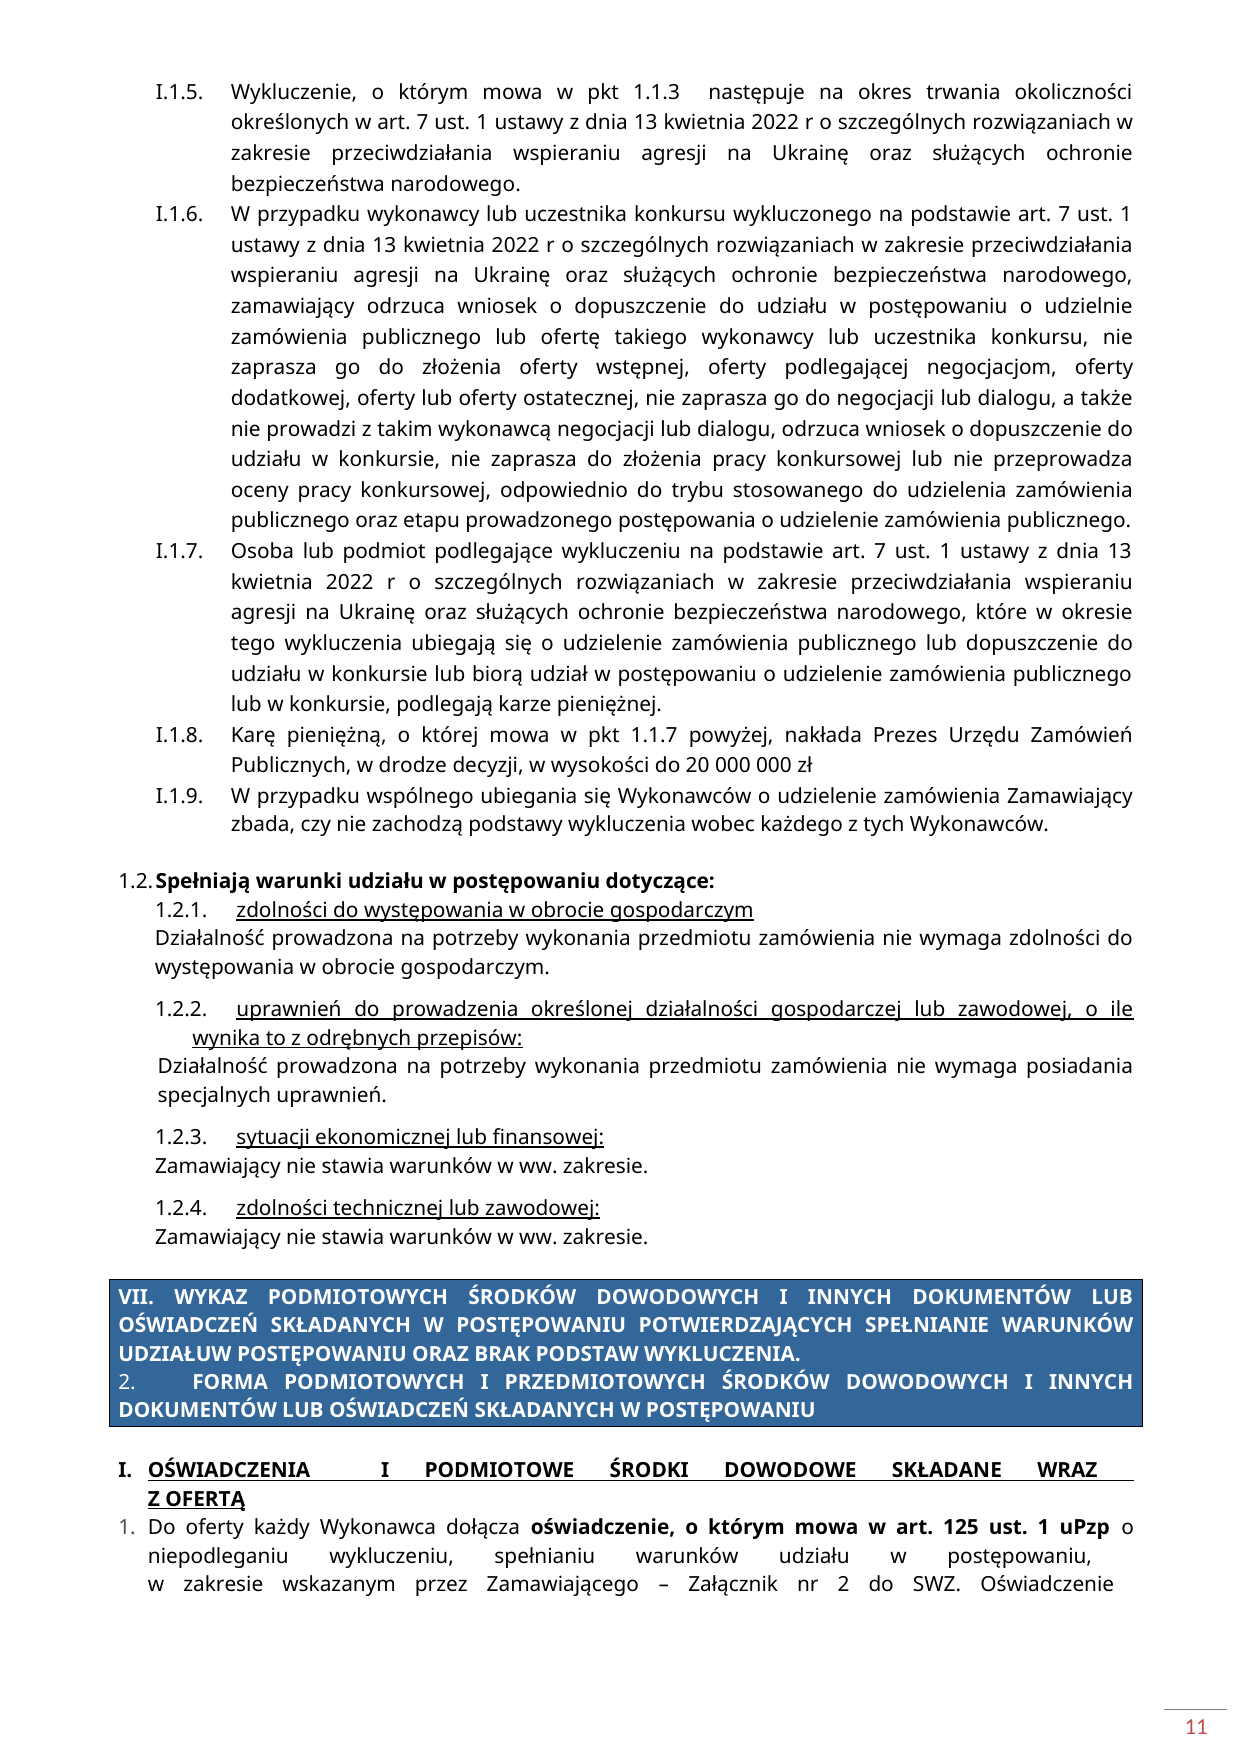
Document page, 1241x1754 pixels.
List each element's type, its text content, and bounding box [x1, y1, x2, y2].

list Spełniają warunki udziału w postępowaniu dotyczące: [118, 866, 1134, 895]
text Zamawiający nie stawia warunków w ww. zakresie. [155, 1222, 1134, 1250]
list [118, 1512, 1134, 1598]
list W przypadku wykonawcy lub uczestnika konkursu wykluczonego na podstawie art. 7 ust. 1 ustawy z dnia 13 kwietnia 2022 r o szczególnych rozwiązaniach w zakresie przeciwdziałania wspieraniu agresji na Ukrainę oraz służących ochronie bezpieczeństwa narodowego, zamawiający odrzuca wniosek o dopuszczenie do udziału w postępowaniu o udzielnie zamówienia publicznego lub ofertę takiego wykonawcy lub uczestnika konkursu, nie zaprasza go do złożenia oferty wstępnej, oferty podlegającej negocjacjom, oferty dodatkowej, oferty lub oferty ostatecznej, nie zaprasza go do negocjacji lub dialogu, a także nie prowadzi z takim wykonawcą negocjacji lub dialogu, odrzuca wniosek o dopuszczenie do udziału w konkursie, nie zaprasza do złożenia pracy konkursowej lub nie przeprowadza oceny pracy konkursowej, odpowiednio do trybu stosowanego do udzielenia zamówienia publicznego oraz etapu prowadzonego postępowania o udzielenie zamówienia publicznego. [156, 199, 1134, 534]
list Karę pieniężną, o której mowa w pkt 1.1.7 powyżej, nakłada Prezes Urzędu Zamówień Publicznych, w drodze decyzji, w wysokości do 20 000 000 zł [156, 720, 1134, 779]
list Wykluczenie, o którym mowa w pkt 1.1.3 następuje na okres trwania okoliczności określonych w art. 7 ust. 1 ustawy z dnia 13 kwietnia 2022 r o szczególnych rozwiązaniach w zakresie przeciwdziałania wspieraniu agresji na Ukrainę oraz służących ochronie bezpieczeństwa narodowego. [156, 77, 1134, 197]
text Zamawiający nie stawia warunków w ww. zakresie. [155, 1151, 1134, 1179]
list sytuacji ekonomicznej lub finansowej: [155, 1122, 1134, 1151]
list OŚWIADCZENIA I PODMIOTOWE ŚRODKI DOWODOWE SKŁADANE WRAZ Z OFERTĄ [118, 1456, 1134, 1512]
subtitle VII. WYKAZ PODMIOTOWYCH ŚRODKÓW DOWODOWYCH I INNYCH DOKUMENTÓW LUB OŚWIADCZEŃ SKŁADANYCH W POSTĘPOWANIU POTWIERDZAJĄCYCH SPEŁNIANIE WARUNKÓW UDZIAŁUW POSTĘPOWANIU ORAZ BRAK PODSTAW WYKLUCZENIA. [110, 1280, 1142, 1364]
list uprawnień do prowadzenia określonej działalności gospodarczej lub zawodowej, o ile wynika to z odrębnych przepisów: [155, 994, 1134, 1051]
text Działalność prowadzona na potrzeby wykonania przedmiotu zamówienia nie wymaga posiadania specjalnych uprawnień. [157, 1051, 1134, 1108]
subtitle FORMA PODMIOTOWYCH I PRZEDMIOTOWYCH ŚRODKÓW DOWODOWYCH I INNYCH DOKUMENTÓW LUB OŚWIADCZEŃ SKŁADANYCH W POSTĘPOWANIU [110, 1364, 1142, 1426]
list zdolności technicznej lub zawodowej: [155, 1193, 1134, 1222]
list Osoba lub podmiot podlegające wykluczeniu na podstawie art. 7 ust. 1 ustawy z dnia 13 kwietnia 2022 r o szczególnych rozwiązaniach w zakresie przeciwdziałania wspieraniu agresji na Ukrainę oraz służących ochronie bezpieczeństwa narodowego, które w okresie tego wykluczenia ubiegają się o udzielenie zamówienia publicznego lub dopuszczenie do udziału w konkursie lub biorą udział w postępowaniu o udzielenie zamówienia publicznego lub w konkursie, podlegają karze pieniężnej. [156, 536, 1134, 718]
text Działalność prowadzona na potrzeby wykonania przedmiotu zamówienia nie wymaga zdolności do występowania w obrocie gospodarczym. [154, 923, 1134, 980]
list zdolności do występowania w obrocie gospodarczym [155, 895, 1134, 923]
list W przypadku wspólnego ubiegania się Wykonawców o udzielenie zamówienia Zamawiający zbada, czy nie zachodzą podstawy wykluczenia wobec każdego z tych Wykonawców. [156, 781, 1134, 838]
